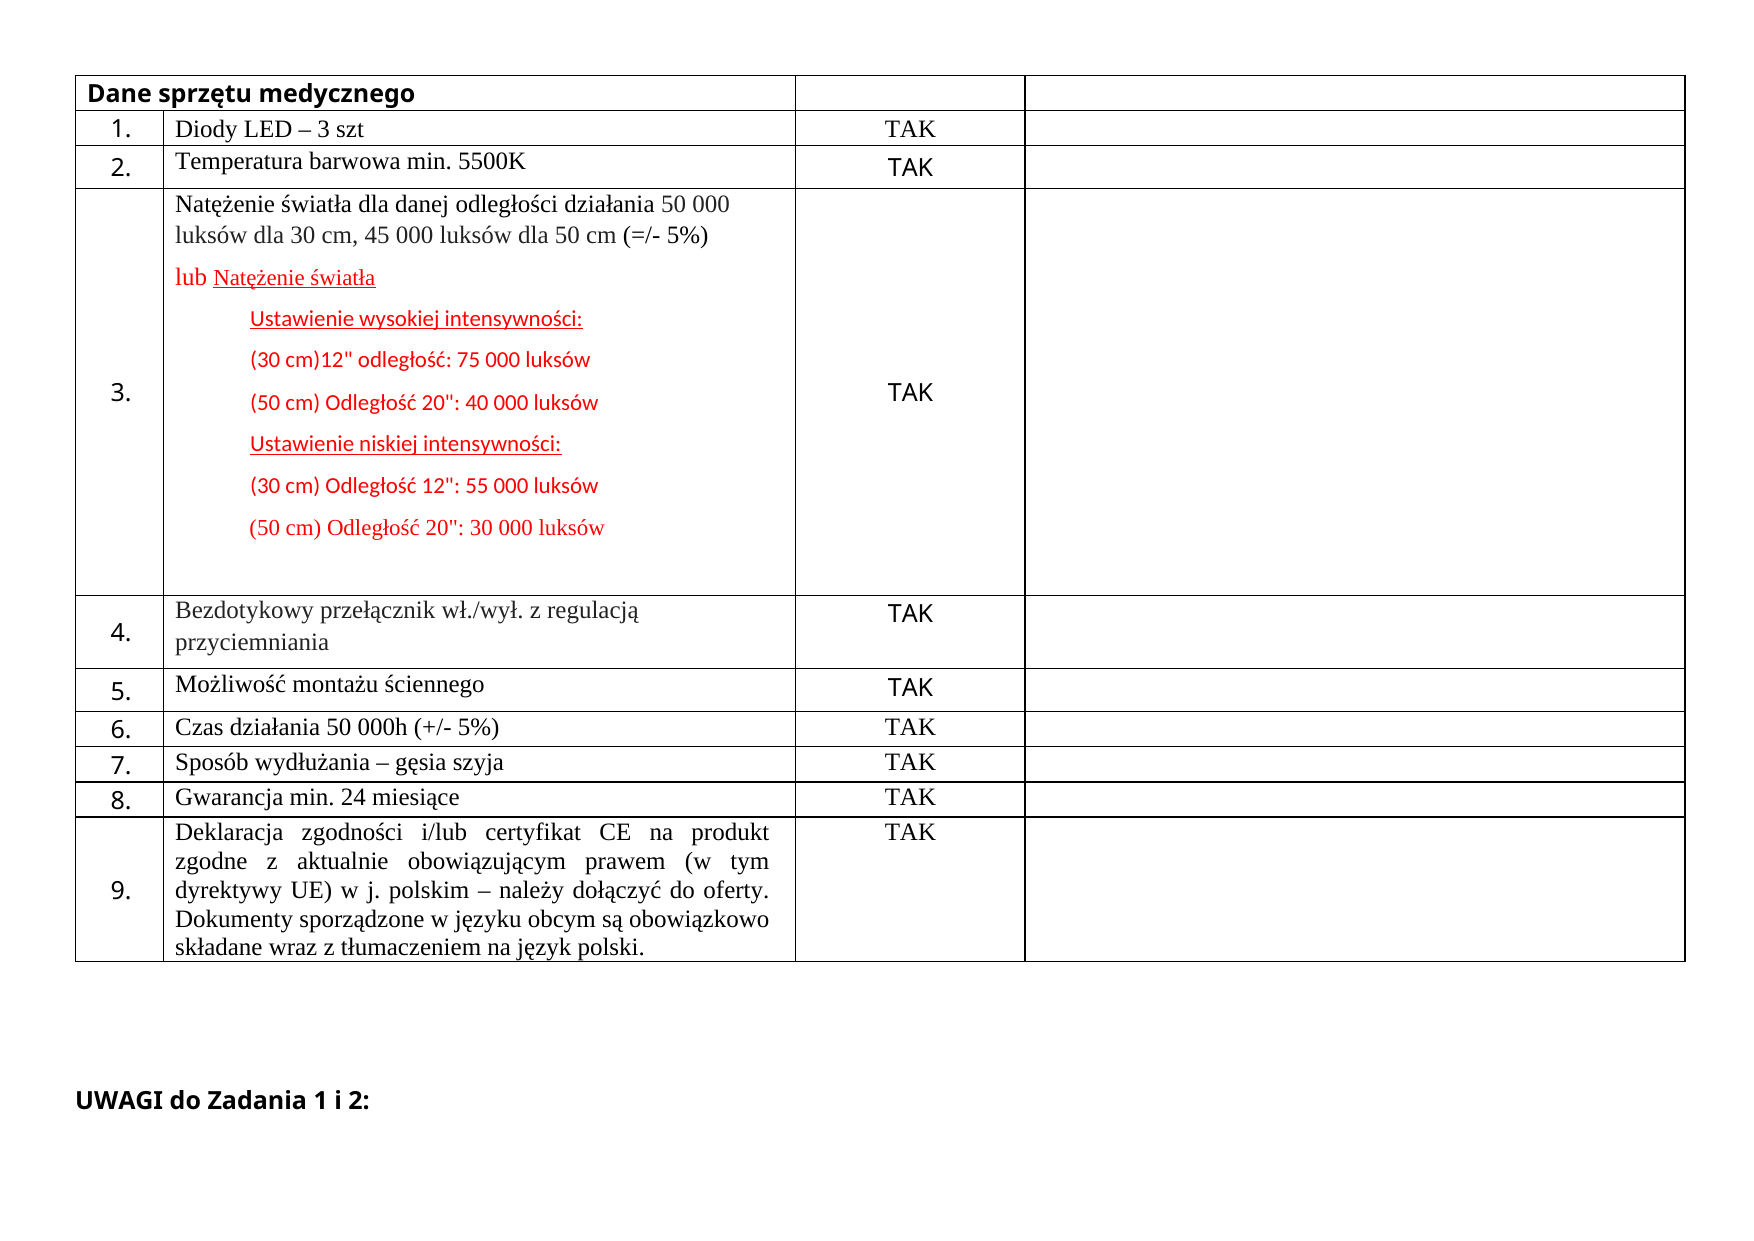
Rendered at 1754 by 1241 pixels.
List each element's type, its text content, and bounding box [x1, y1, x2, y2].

table_cell [1026, 669, 1684, 711]
table_cell [76, 111, 163, 145]
table_cell [1026, 189, 1684, 594]
table_cell Możliwość montażu ściennego [164, 669, 795, 711]
table_cell [76, 596, 163, 668]
table_cell Sposób wydłużania – gęsia szyja [164, 747, 795, 781]
table_cell TAK [796, 669, 1024, 711]
table_cell [1026, 146, 1684, 188]
table_cell TAK [796, 818, 1024, 961]
table_cell Diody LED – 3 szt [164, 111, 795, 145]
table_cell Gwarancja min. 24 miesiące [164, 783, 795, 816]
table_cell TAK [796, 146, 1024, 188]
table_cell TAK [796, 189, 1024, 594]
table_cell [1026, 712, 1684, 746]
table_cell TAK [796, 596, 1024, 668]
table_cell [796, 76, 1024, 110]
table_cell Dane sprzętu medycznego [76, 76, 795, 110]
table_cell Bezdotykowy przełącznik wł./wył. z regulacją przyciemniania [164, 596, 795, 668]
table_cell [1026, 76, 1684, 110]
table_cell [76, 747, 163, 781]
table_cell [1026, 818, 1684, 961]
table_cell Czas działania 50 000h (+/- 5%) [164, 712, 795, 746]
table_cell [76, 712, 163, 746]
table_cell TAK [796, 783, 1024, 816]
table_cell [76, 189, 163, 594]
table_cell [76, 669, 163, 711]
table_cell Temperatura barwowa min. 5500K [164, 146, 795, 188]
table_cell [1026, 783, 1684, 816]
table_cell [1026, 596, 1684, 668]
table_cell Natężenie światła dla danej odległości działania 50 000 luksów dla 30 cm, 45 000 luksów dla 50 cm (=/- 5%) lub Natężenie światła Ustawienie wysokiej intensywności: (30 cm)12" odległość: 75 000 luksów (50 cm) Odległość 20": 40 000 luksów Ustawienie niskiej intensywności: (30 cm) Odległość 12": 55 000 luksów (50 cm) Odległość 20": 30 000 luksów [164, 189, 795, 594]
table_cell [76, 818, 163, 961]
table_cell [76, 146, 163, 188]
table_cell TAK [796, 111, 1024, 145]
table_cell [1026, 111, 1684, 145]
table_cell Deklaracja zgodności i/lub certyfikat CE na produkt zgodne z aktualnie obowiązującym prawem (w tym dyrektywy UE) w j. polskim – należy dołączyć do oferty. Dokumenty sporządzone w języku obcym są obowiązkowo składane wraz z tłumaczeniem na język polski. [164, 818, 795, 961]
table_cell TAK [796, 747, 1024, 781]
table_cell TAK [796, 712, 1024, 746]
table_cell [76, 783, 163, 816]
table_cell [1026, 747, 1684, 781]
text UWAGI do Zadania 1 i 2: [75, 1082, 1679, 1116]
